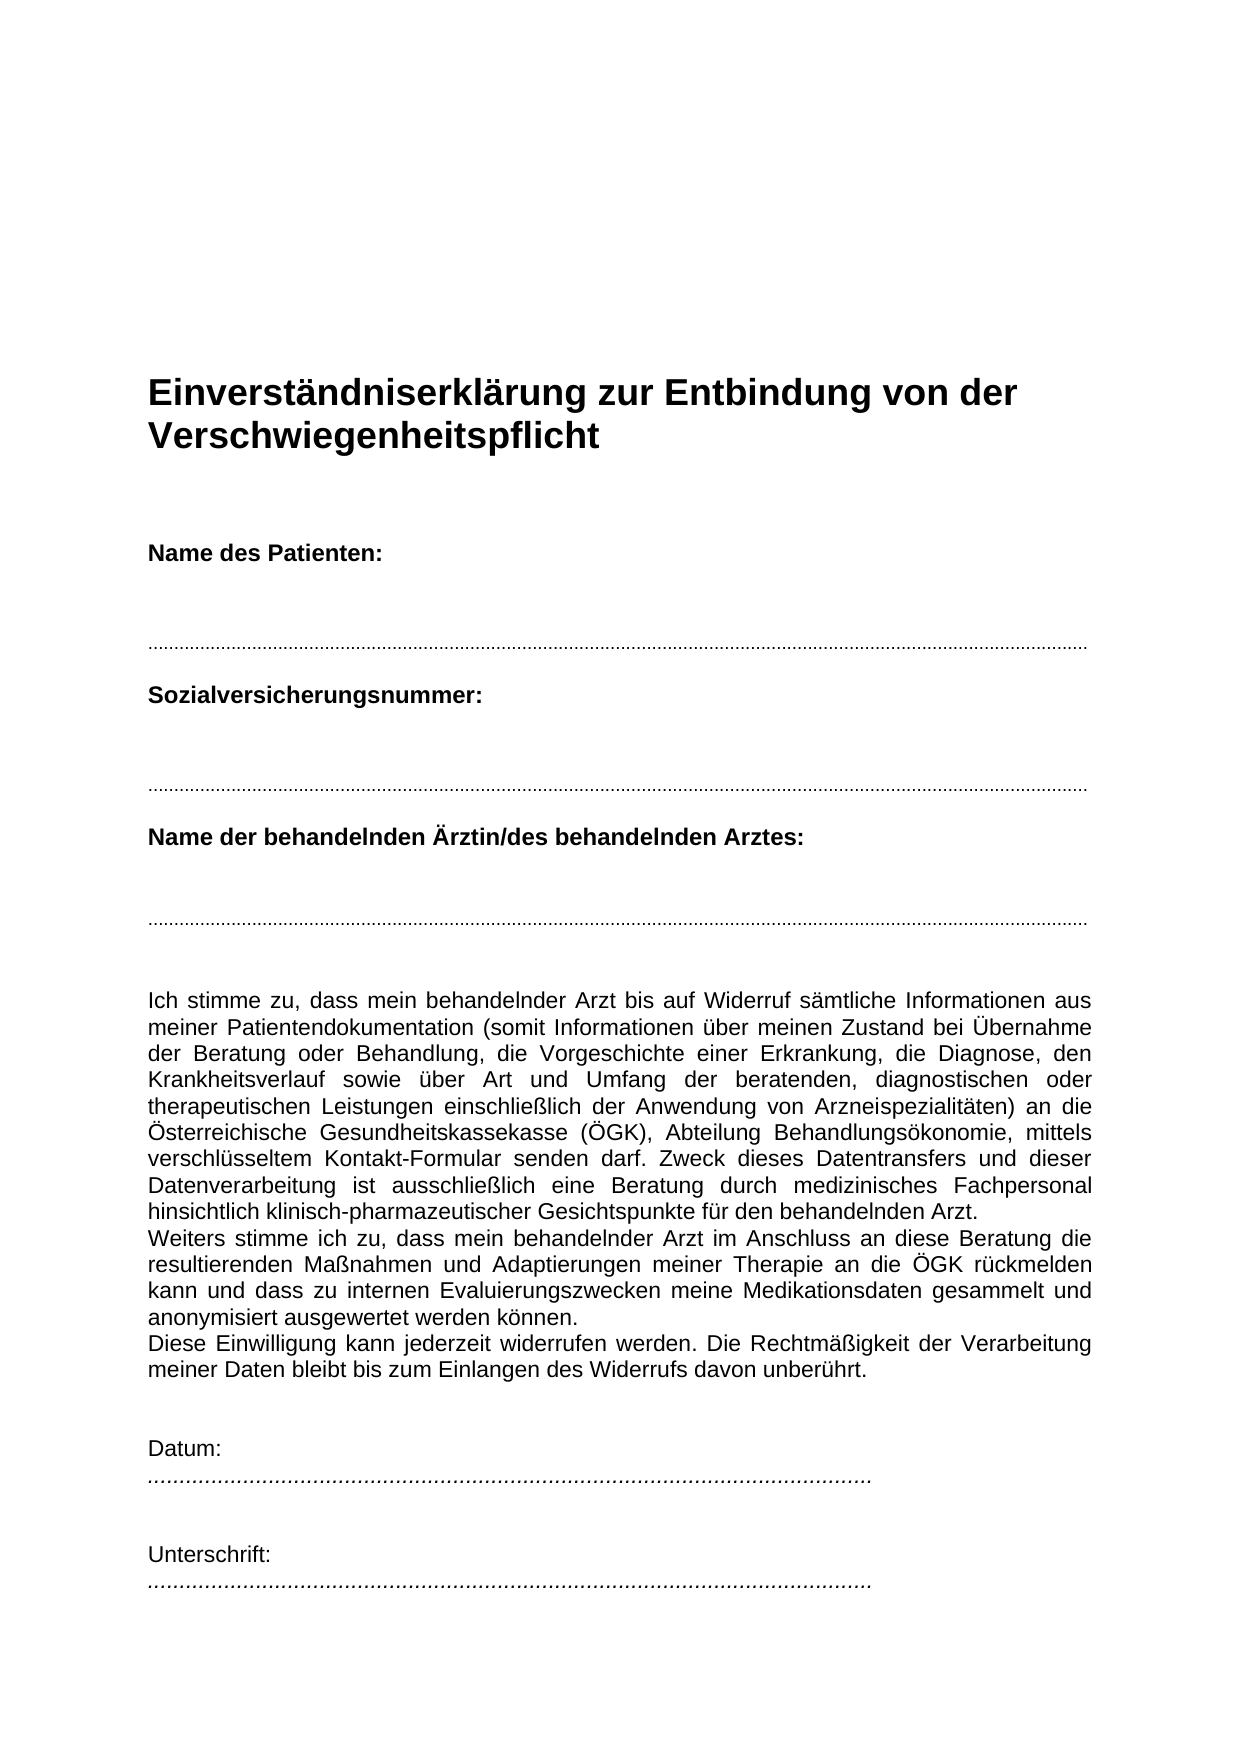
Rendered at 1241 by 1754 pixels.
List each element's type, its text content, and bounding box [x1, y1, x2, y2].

text ..................................................................................................................................................................................... [148, 594, 1092, 653]
text .................................................................................................................. [148, 1567, 1092, 1593]
text Diese Einwilligung kann jederzeit widerrufen werden. Die Rechtmäßigkeit der Verarbeitung meiner Daten bleibt bis zum Einlangen des Widerrufs davon unberührt. [148, 1330, 1092, 1383]
text Datum: [148, 1435, 1092, 1462]
text Einverständniserklärung zur Entbindung von der Verschwiegenheitspflicht [148, 370, 1092, 456]
text ..................................................................................................................................................................................... [148, 736, 1092, 796]
text Weiters stimme ich zu, dass mein behandelnder Arzt im Anschluss an diese Beratung die resultierenden Maßnahmen und Adaptierungen meiner Therapie an die ÖGK rückmelden kann und dass zu internen Evaluierungszwecken meine Medikationsdaten gesammelt und anonymisiert ausgewertet werden können. [148, 1224, 1092, 1330]
text Sozialversicherungsnummer: [148, 681, 1092, 709]
text .................................................................................................................. [148, 1462, 1092, 1488]
text Ich stimme zu, dass mein behandelnder Arzt bis auf Widerruf sämtliche Informationen aus meiner Patientendokumentation (somit Informationen über meinen Zustand bei Übernahme der Beratung oder Behandlung, die Vorgeschichte einer Erkrankung, die Diagnose, den Krankheitsverlauf sowie über Art und Umfang der beratenden, diagnostischen oder therapeutischen Leistungen einschließlich der Anwendung von Arzneispezialitäten) an die Österreichische Gesundheitskassekasse (ÖGK), Abteilung Behandlungsökonomie, mittels verschlüsseltem Kontakt-Formular senden darf. Zweck dieses Datentransfers und dieser Datenverarbeitung ist ausschließlich eine Beratung durch medizinisches Fachpersonal hinsichtlich klinisch-pharmazeutischer Gesichtspunkte für den behandelnden Arzt. [148, 987, 1092, 1224]
text Unterschrift: [148, 1541, 1092, 1567]
text ..................................................................................................................................................................................... [148, 908, 1092, 930]
text Name des Patienten: [148, 539, 1092, 567]
text Name der behandelnden Ärztin/des behandelnden Arztes: [148, 823, 1092, 851]
